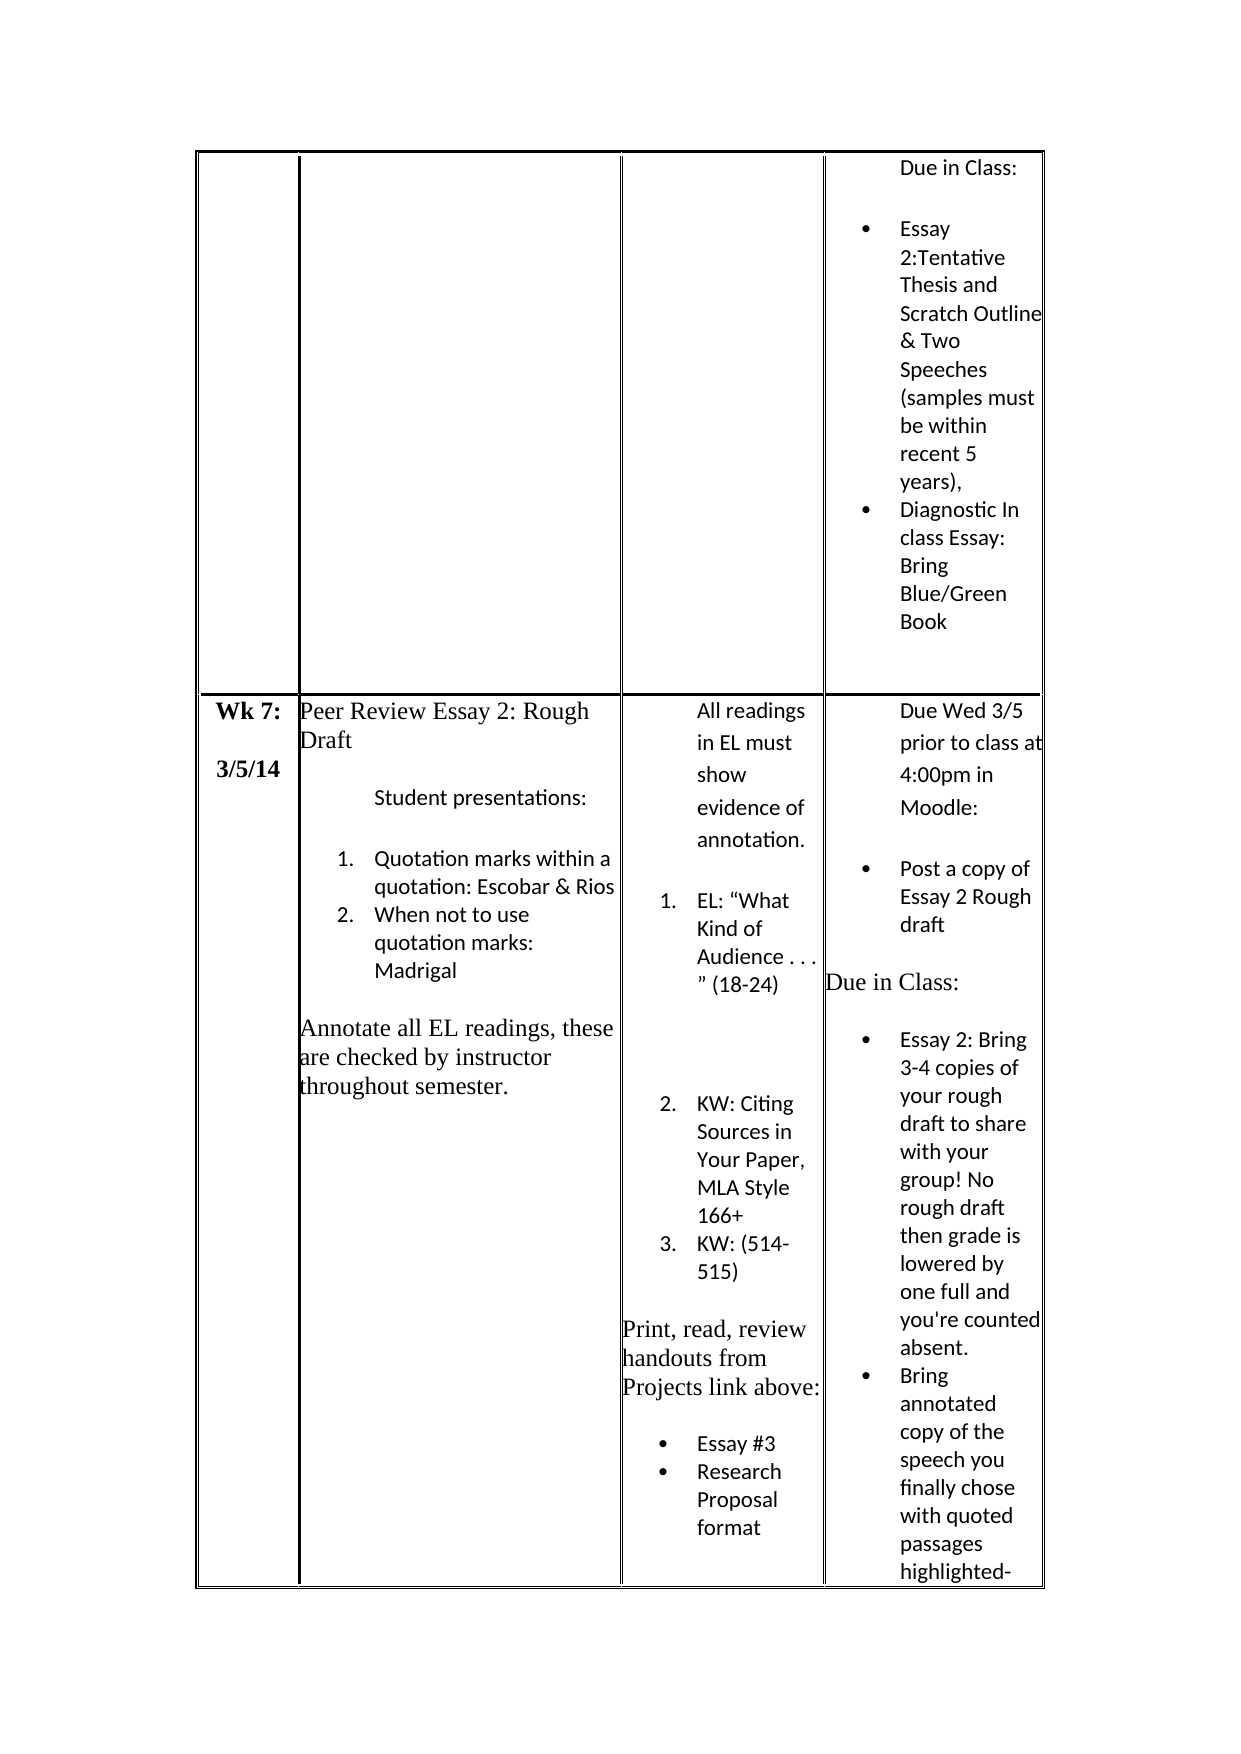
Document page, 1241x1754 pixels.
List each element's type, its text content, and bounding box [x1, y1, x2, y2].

table_cell Wk 6: 2/26/14 [199, 152, 299, 693]
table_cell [299, 696, 622, 1586]
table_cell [299, 153, 622, 693]
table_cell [622, 153, 825, 693]
table_cell Wk 7: 3/5/14 [197, 693, 299, 1586]
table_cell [825, 693, 1043, 1586]
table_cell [622, 696, 825, 1586]
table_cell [825, 153, 1042, 693]
